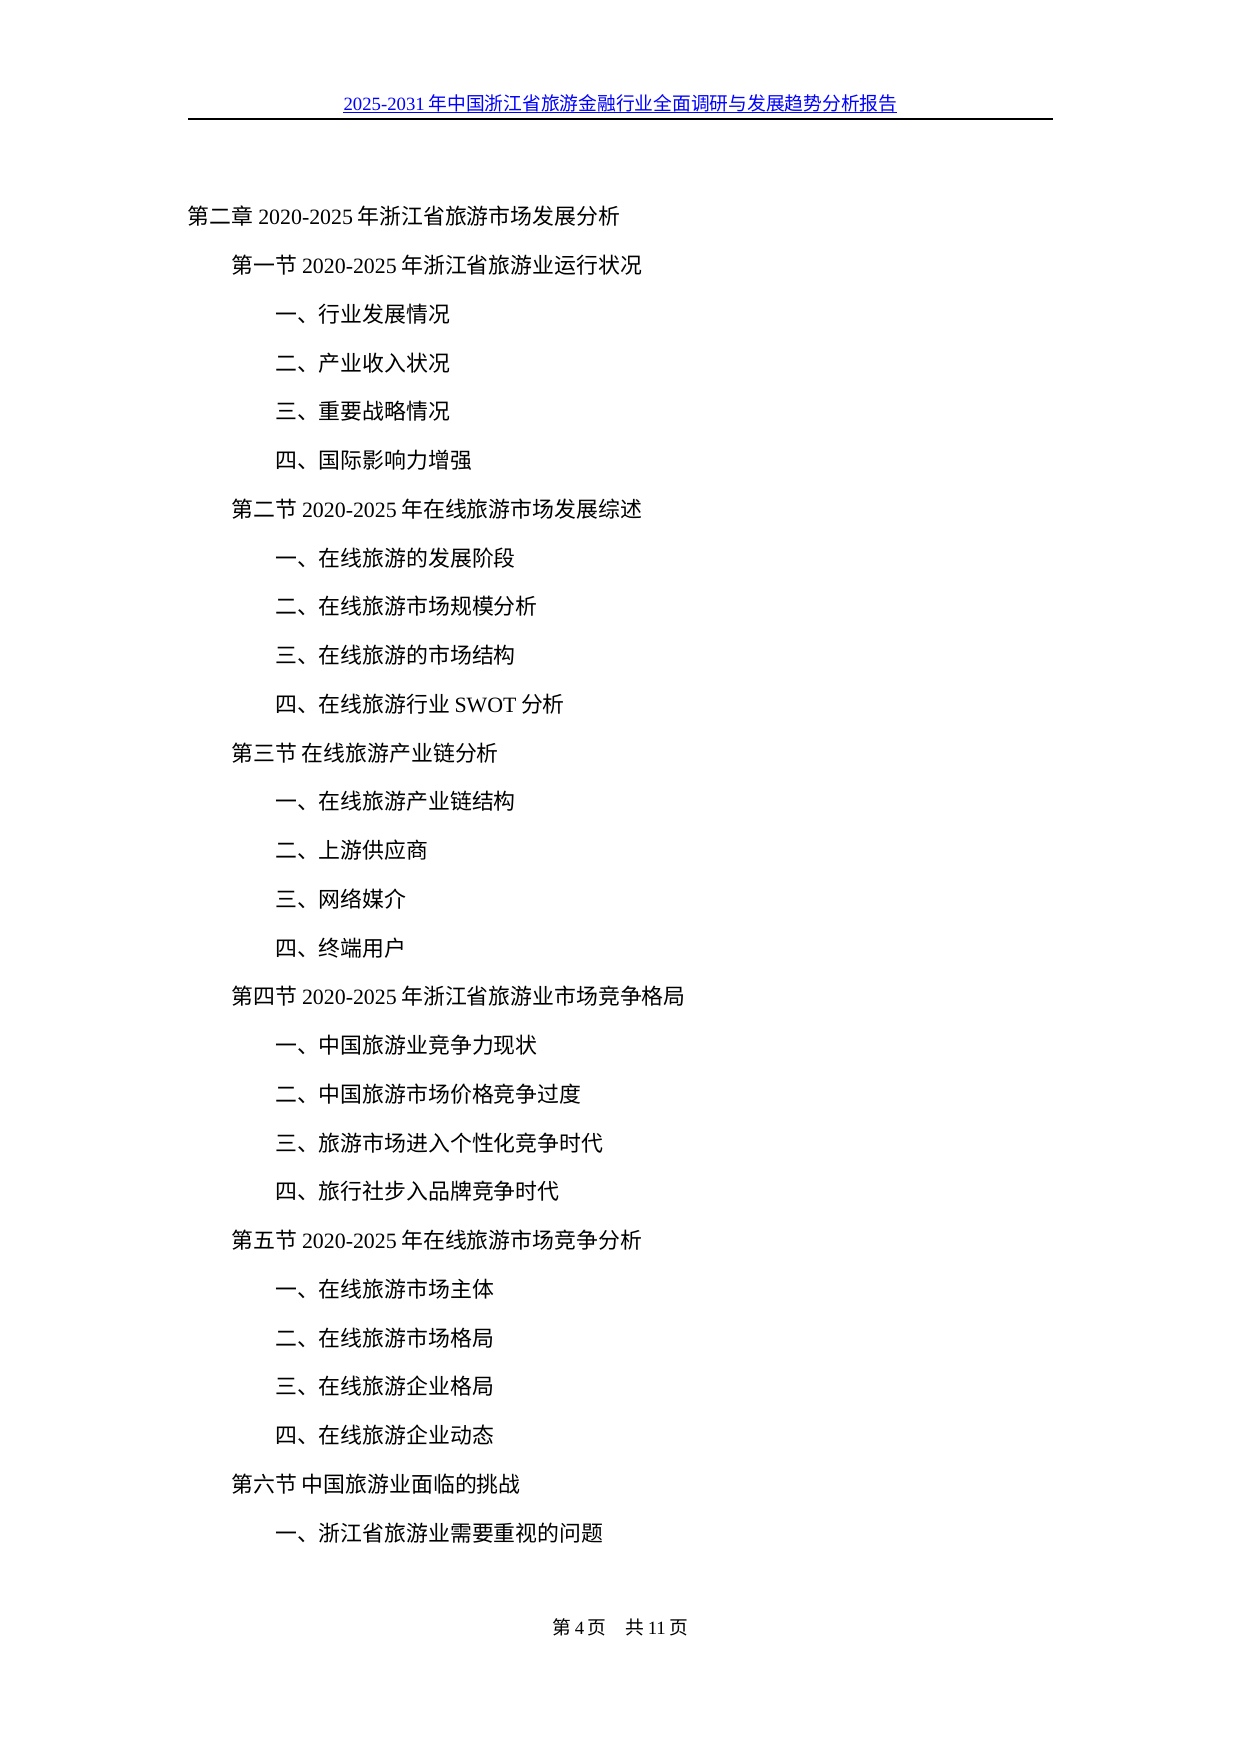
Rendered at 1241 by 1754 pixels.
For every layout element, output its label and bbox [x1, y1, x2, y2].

text [187, 150, 1053, 1548]
